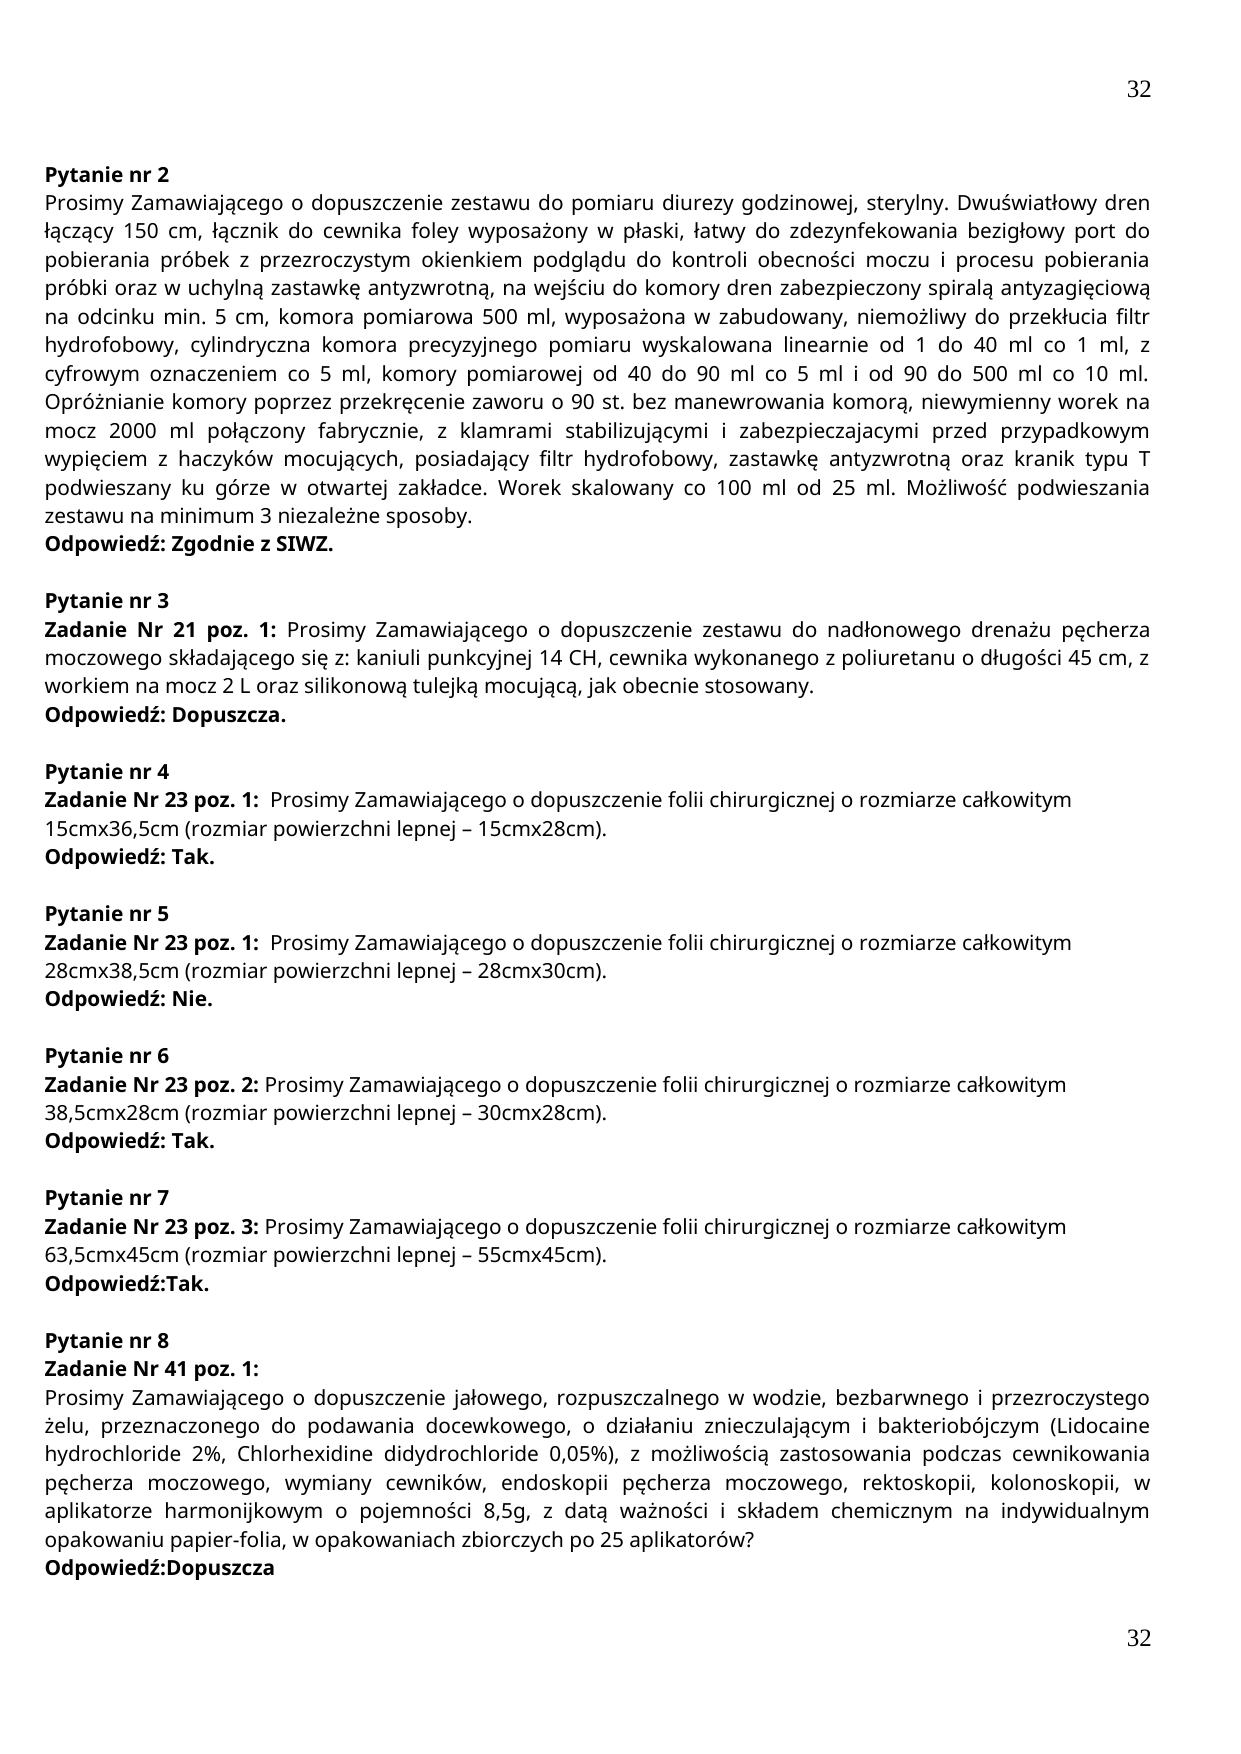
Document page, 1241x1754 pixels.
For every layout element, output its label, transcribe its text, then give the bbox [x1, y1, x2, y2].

text Odpowiedź: Dopuszcza. [44, 700, 1152, 728]
text Prosimy Zamawiającego o dopuszczenie jałowego, rozpuszczalnego w wodzie, bezbarwnego i przezroczystego żelu, przeznaczonego do podawania docewkowego, o działaniu znieczulającym i bakteriobójczym (Lidocaine hydrochloride 2%, Chlorhexidine didydrochloride 0,05%), z możliwością zastosowania podczas cewnikowania pęcherza moczowego, wymiany cewników, endoskopii pęcherza moczowego, rektoskopii, kolonoskopii, w aplikatorze harmonijkowym o pojemności 8,5g, z datą ważności i składem chemicznym na indywidualnym opakowaniu papier-folia, w opakowaniach zbiorczych po 25 aplikatorów? [44, 1383, 1152, 1553]
text Pytanie nr 4 [44, 757, 1152, 785]
text Odpowiedź: Tak. [44, 842, 1152, 871]
text Zadanie Nr 21 poz. 1: Prosimy Zamawiającego o dopuszczenie zestawu do nadłonowego drenażu pęcherza moczowego składającego się z: kaniuli punkcyjnej 14 CH, cewnika wykonanego z poliuretanu o długości 45 cm, z workiem na mocz 2 L oraz silikonową tulejką mocującą, jak obecnie stosowany. [44, 615, 1152, 700]
text Odpowiedź:Dopuszcza [44, 1553, 1152, 1582]
text Zadanie Nr 23 poz. 3: Prosimy Zamawiającego o dopuszczenie folii chirurgicznej o rozmiarze całkowitym 63,5cmx45cm (rozmiar powierzchni lepnej – 55cmx45cm). [44, 1212, 1152, 1269]
text Zadanie Nr 23 poz. 2: Prosimy Zamawiającego o dopuszczenie folii chirurgicznej o rozmiarze całkowitym 38,5cmx28cm (rozmiar powierzchni lepnej – 30cmx28cm). [44, 1070, 1152, 1127]
text Odpowiedź: Zgodnie z SIWZ. [44, 529, 1152, 558]
text Pytanie nr 8 [44, 1326, 1152, 1354]
text Prosimy Zamawiającego o dopuszczenie zestawu do pomiaru diurezy godzinowej, sterylny. Dwuświatłowy dren łączący 150 cm, łącznik do cewnika foley wyposażony w płaski, łatwy do zdezynfekowania bezigłowy port do pobierania próbek z przezroczystym okienkiem podglądu do kontroli obecności moczu i procesu pobierania próbki oraz w uchylną zastawkę antyzwrotną, na wejściu do komory dren zabezpieczony spiralą antyzagięciową na odcinku min. 5 cm, komora pomiarowa 500 ml, wyposażona w zabudowany, niemożliwy do przekłucia filtr hydrofobowy, cylindryczna komora precyzyjnego pomiaru wyskalowana linearnie od 1 do 40 ml co 1 ml, z cyfrowym oznaczeniem co 5 ml, komory pomiarowej od 40 do 90 ml co 5 ml i od 90 do 500 ml co 10 ml. Opróżnianie komory poprzez przekręcenie zaworu o 90 st. bez manewrowania komorą, niewymienny worek na mocz 2000 ml połączony fabrycznie, z klamrami stabilizującymi i zabezpieczajacymi przed przypadkowym wypięciem z haczyków mocujących, posiadający filtr hydrofobowy, zastawkę antyzwrotną oraz kranik typu T podwieszany ku górze w otwartej zakładce. Worek skalowany co 100 ml od 25 ml. Możliwość podwieszania zestawu na minimum 3 niezależne sposoby. [44, 188, 1152, 529]
text Pytanie nr 5 [44, 899, 1152, 928]
text Pytanie nr 3 [44, 586, 1152, 615]
text Zadanie Nr 23 poz. 1: Prosimy Zamawiającego o dopuszczenie folii chirurgicznej o rozmiarze całkowitym 28cmx38,5cm (rozmiar powierzchni lepnej – 28cmx30cm). [44, 928, 1152, 984]
text Zadanie Nr 41 poz. 1: [44, 1354, 1152, 1383]
text Odpowiedź: Tak. [44, 1127, 1152, 1155]
text Odpowiedź:Tak. [44, 1269, 1152, 1297]
text Pytanie nr 7 [44, 1183, 1152, 1212]
text Zadanie Nr 23 poz. 1: Prosimy Zamawiającego o dopuszczenie folii chirurgicznej o rozmiarze całkowitym 15cmx36,5cm (rozmiar powierzchni lepnej – 15cmx28cm). [44, 785, 1152, 842]
text Pytanie nr 6 [44, 1041, 1152, 1070]
text Odpowiedź: Nie. [44, 984, 1152, 1013]
text Pytanie nr 2 [44, 160, 1152, 188]
